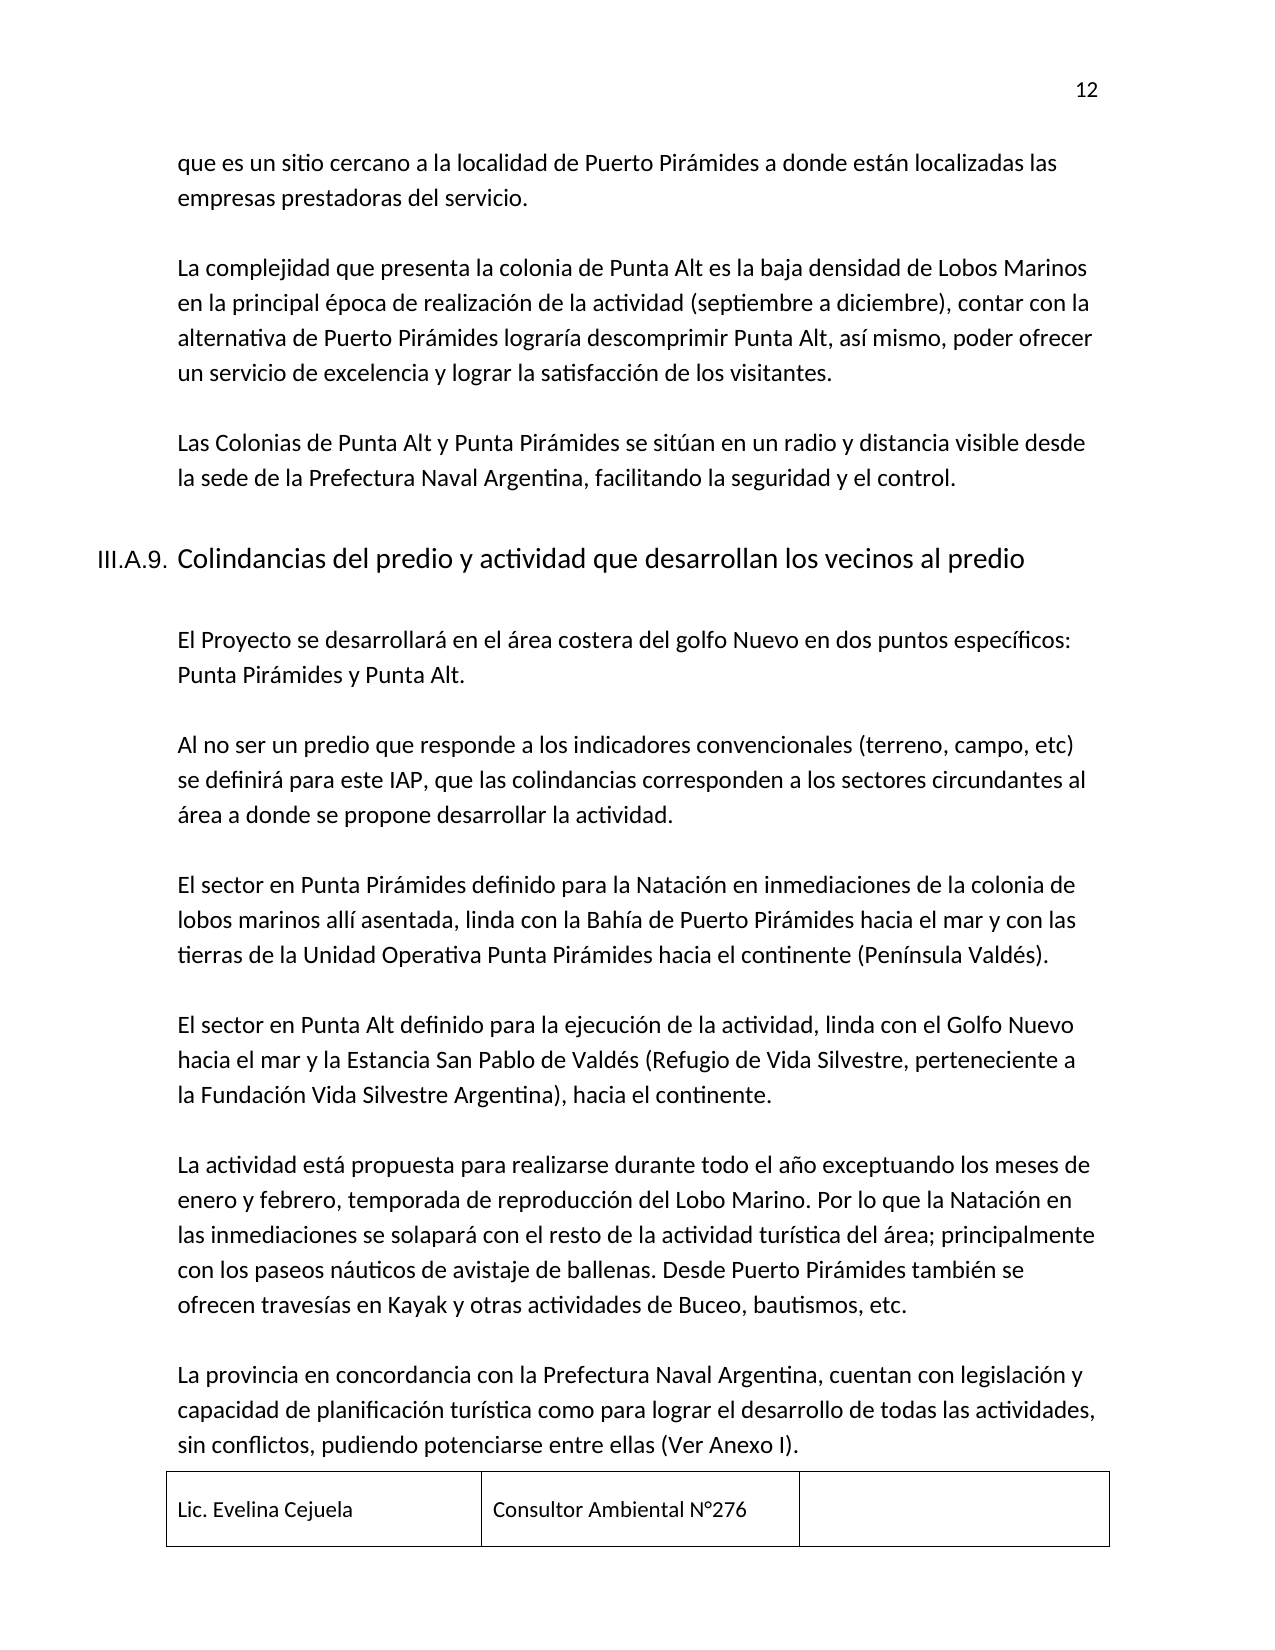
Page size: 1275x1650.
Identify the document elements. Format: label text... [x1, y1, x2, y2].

text La complejidad que presenta la colonia de Punta Alt es la baja densidad de Lobos Marinos en la principal época de realización de la actividad (septiembre a diciembre), contar con la alternativa de Puerto Pirámides lograría descomprimir Punta Alt, así mismo, poder ofrecer un servicio de excelencia y lograr la satisfacción de los visitantes. [177, 253, 1098, 388]
list Colindancias del predio y actividad que desarrollan los vecinos al predio [97, 540, 1098, 576]
text Al no ser un predio que responde a los indicadores convencionales (terreno, campo, etc) se definirá para este IAP, que las colindancias corresponden a los sectores circundantes al área a donde se propone desarrollar la actividad. [177, 729, 1098, 829]
text Las Colonias de Punta Alt y Punta Pirámides se sitúan en un radio y distancia visible desde la sede de la Prefectura Naval Argentina, facilitando la seguridad y el control. [177, 428, 1098, 493]
text La provincia en concordancia con la Prefectura Naval Argentina, cuentan con legislación y capacidad de planificación turística como para lograr el desarrollo de todas las actividades, sin conflictos, pudiendo potenciarse entre ellas (Ver Anexo I). [177, 1359, 1098, 1459]
text El sector en Punta Pirámides definido para la Natación en inmediaciones de la colonia de lobos marinos allí asentada, linda con la Bahía de Puerto Pirámides hacia el mar y con las tierras de la Unidad Operativa Punta Pirámides hacia el continente (Península Valdés). [177, 869, 1098, 969]
text La actividad está propuesta para realizarse durante todo el año exceptuando los meses de enero y febrero, temporada de reproducción del Lobo Marino. Por lo que la Natación en las inmediaciones se solapará con el resto de la actividad turística del área; principalmente con los paseos náuticos de avistaje de ballenas. Desde Puerto Pirámides también se ofrecen travesías en Kayak y otras actividades de Buceo, bautismos, etc. [177, 1149, 1098, 1319]
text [177, 148, 1098, 213]
text El Proyecto se desarrollará en el área costera del golfo Nuevo en dos puntos específicos: Punta Pirámides y Punta Alt. [177, 624, 1098, 689]
text El sector en Punta Alt definido para la ejecución de la actividad, linda con el Golfo Nuevo hacia el mar y la Estancia San Pablo de Valdés (Refugio de Vida Silvestre, perteneciente a la Fundación Vida Silvestre Argentina), hacia el continente. [177, 1009, 1098, 1109]
